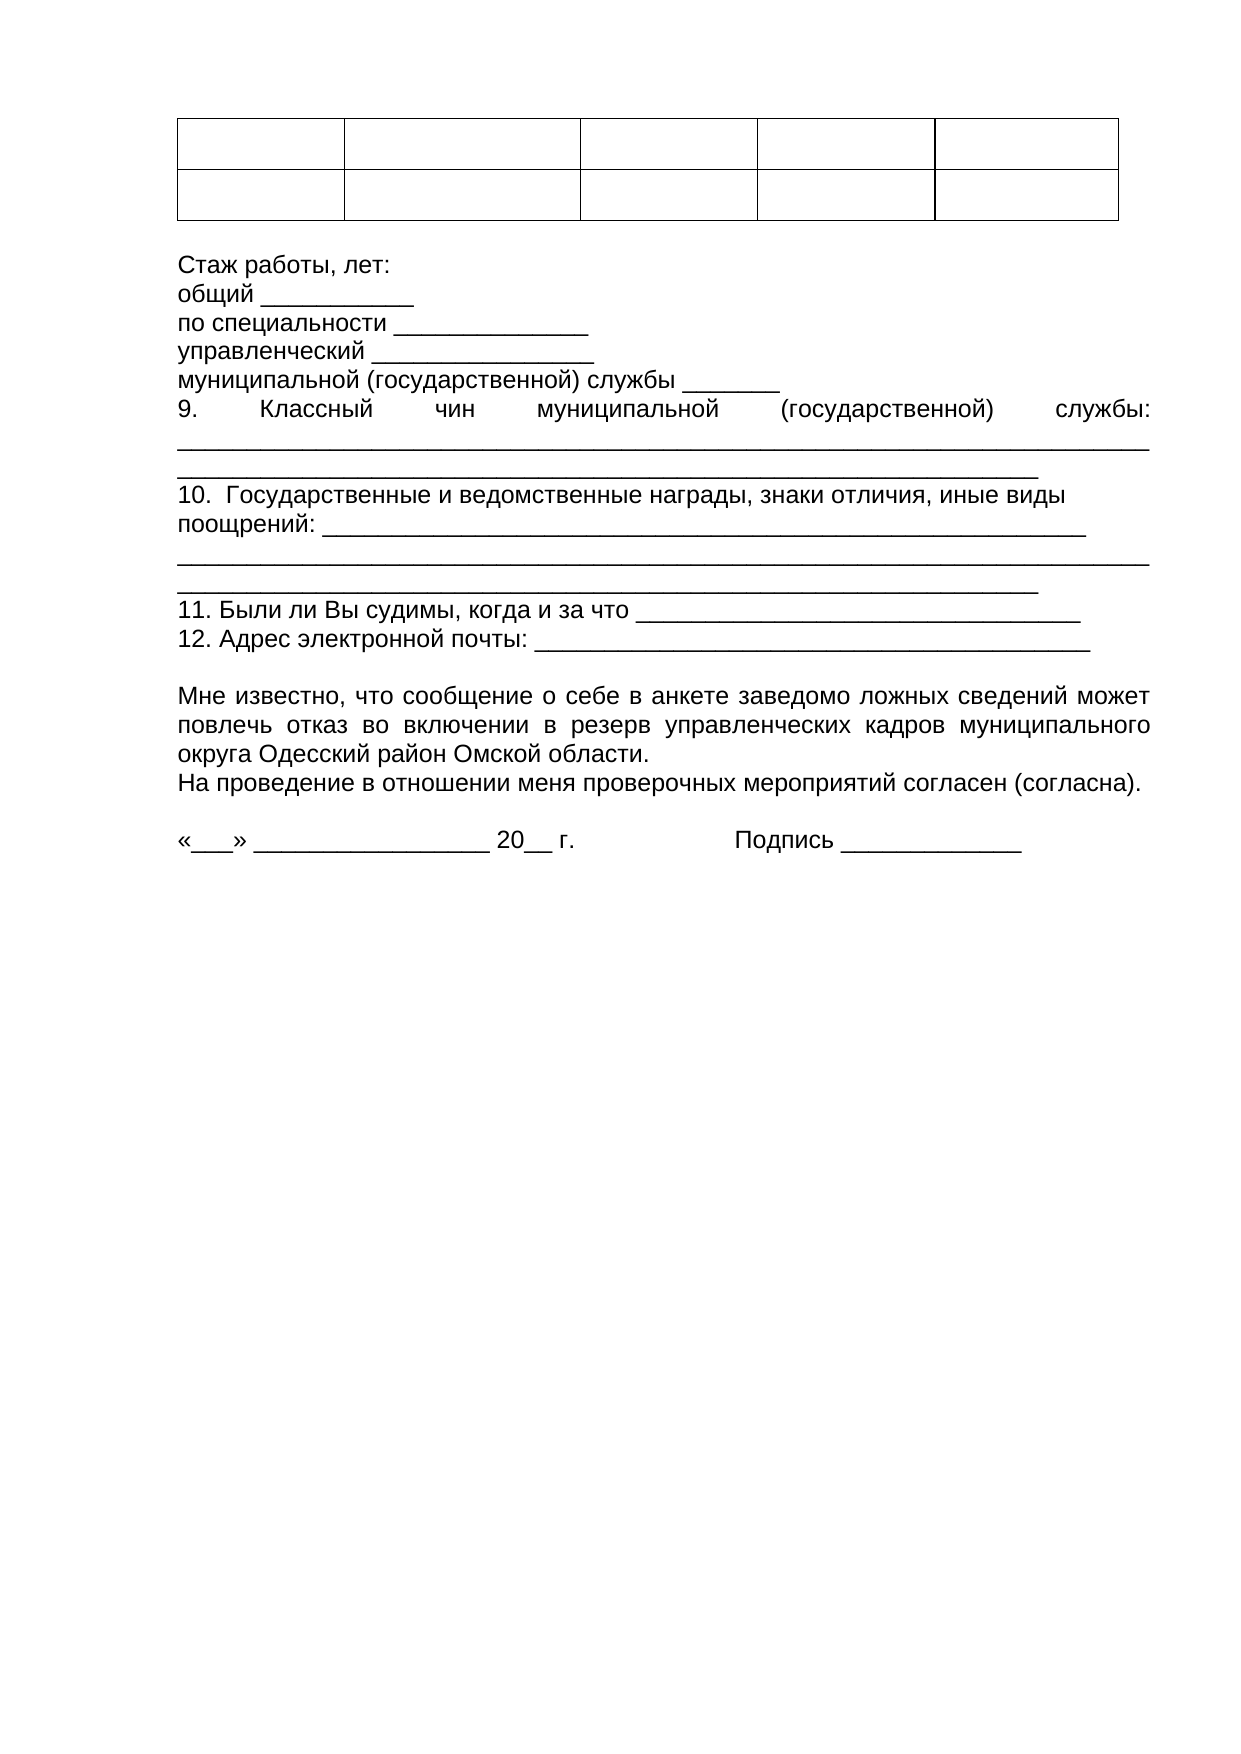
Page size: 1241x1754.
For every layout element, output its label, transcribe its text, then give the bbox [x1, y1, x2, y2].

table_cell [345, 119, 580, 169]
text управленческий ________________ [177, 336, 1152, 365]
table_cell [178, 119, 344, 169]
text поощрений: _______________________________________________________ [177, 509, 1152, 537]
text Мне известно, что сообщение о себе в анкете заведомо ложных сведений может повлечь отказ во включении в резерв управленческих кадров муниципального округа Одесский район Омской области. [177, 681, 1152, 767]
text Стаж работы, лет: [177, 250, 1152, 279]
table_cell [758, 119, 934, 169]
text 10. Государственные и ведомственные награды, знаки отличия, иные виды [177, 480, 1152, 509]
text 12. Адрес электронной почты: ________________________________________ [177, 624, 1152, 652]
table_cell [758, 170, 934, 220]
text 9. Классный чин муниципальной (государственной) службы: ____________________________________________________________________________________________________________________________________ [177, 394, 1152, 480]
text «___» _________________ 20__ г. Подпись _____________ [177, 825, 1152, 854]
text муниципальной (государственной) службы _______ [177, 365, 1152, 394]
text по специальности ______________ [177, 307, 1152, 336]
table_cell [936, 119, 1118, 169]
table_cell [581, 170, 757, 220]
table_cell [345, 170, 580, 220]
text На проведение в отношении меня проверочных мероприятий согласен (согласна). [177, 767, 1152, 796]
text 11. Были ли Вы судимы, когда и за что ________________________________ [177, 595, 1152, 624]
text общий ___________ [177, 279, 1152, 307]
table_cell [178, 170, 344, 220]
table_cell [936, 170, 1118, 220]
table_cell [581, 119, 757, 169]
text ____________________________________________________________________________________________________________________________________ [177, 537, 1152, 595]
